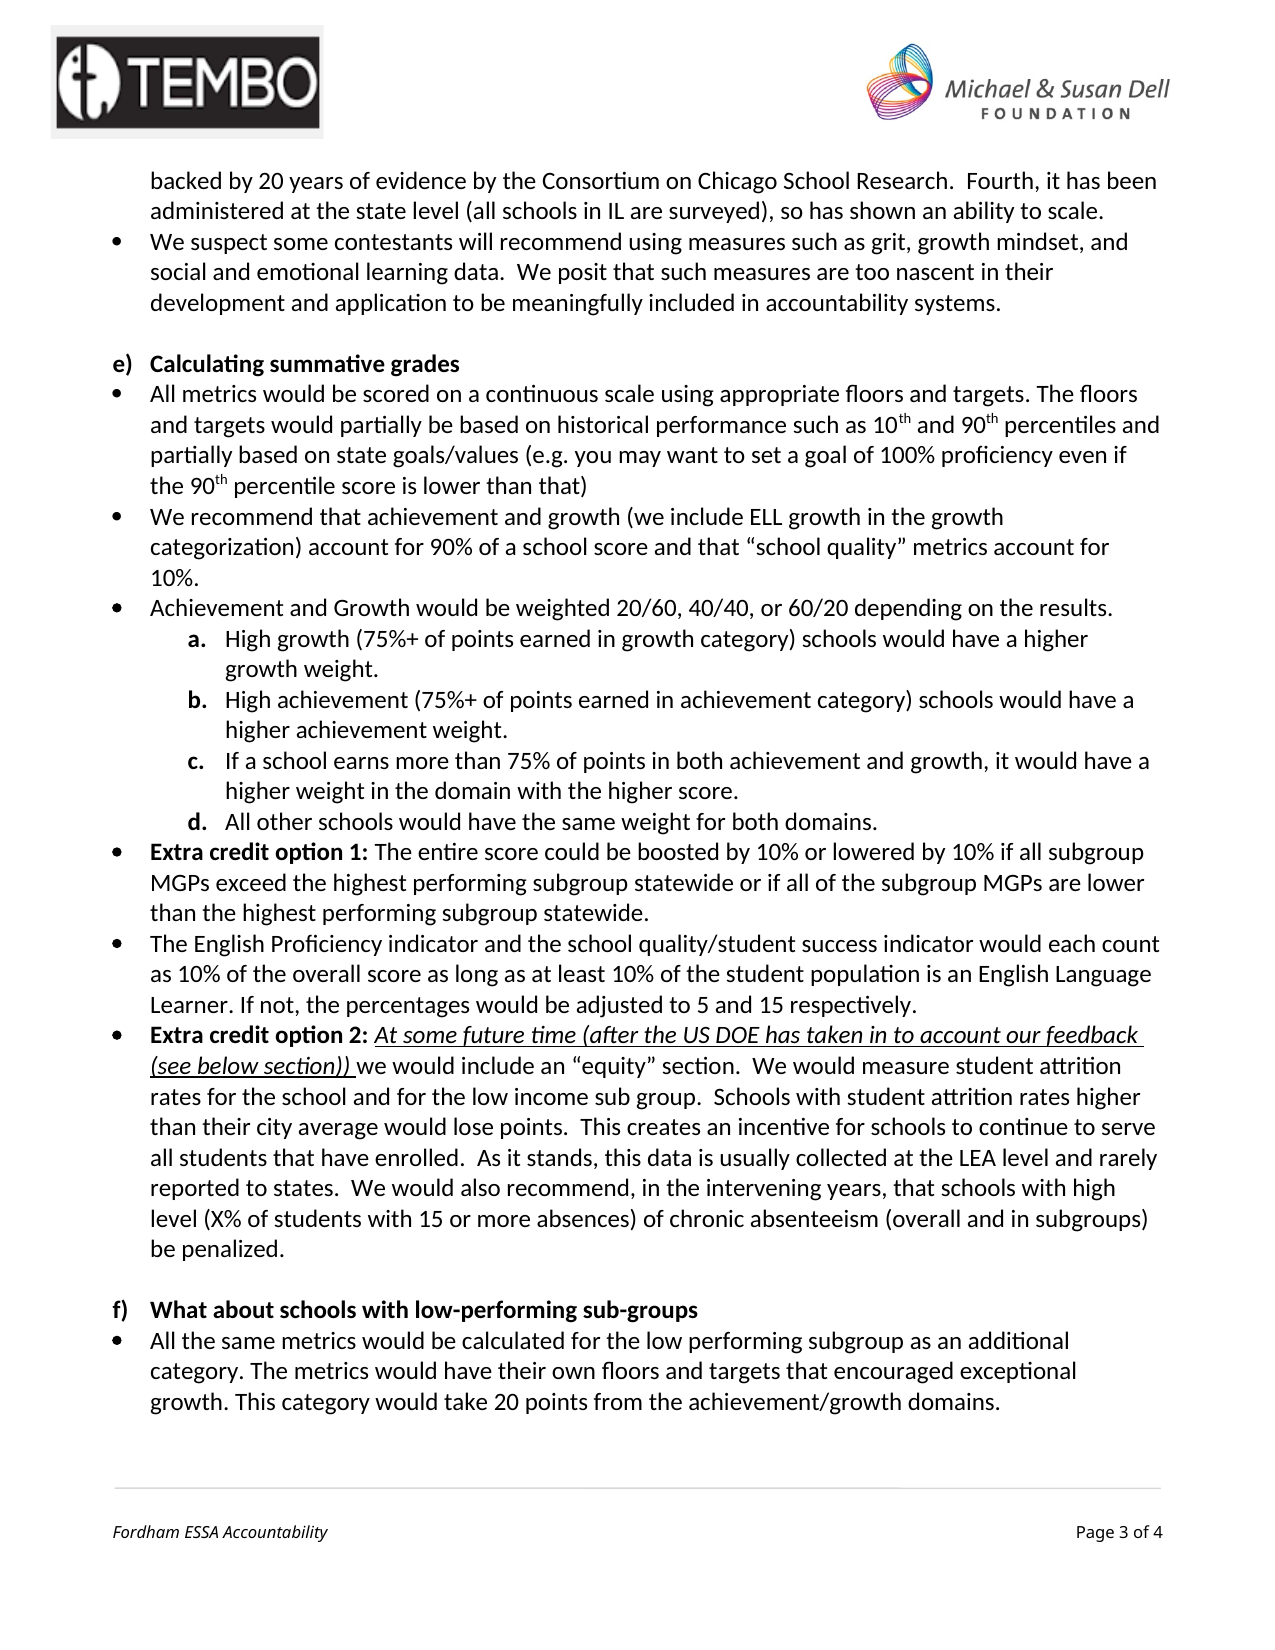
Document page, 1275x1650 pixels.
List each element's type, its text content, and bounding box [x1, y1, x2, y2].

list What about schools with low-performing sub-groups [112, 1294, 1162, 1325]
list Extra credit option 2: At some future time (after the US DOE has taken in to account our feedback (see below section)) we would include an “equity” section. We would measure student attrition rates for the school and for the low income sub group. Schools with student attrition rates higher than their city average would lose points. This creates an incentive for schools to continue to serve all students that have enrolled. As it stands, this data is usually collected at the LEA level and rarely reported to states. We would also recommend, in the intervening years, that schools with high level (X% of students with 15 or more absences) of chronic absenteeism (overall and in subgroups) be penalized. [112, 1019, 1162, 1264]
list High achievement (75%+ of points earned in achievement category) schools would have a higher achievement weight. [187, 684, 1162, 745]
list All metrics would be scored on a continuous scale using appropriate floors and targets. The floors and targets would partially be based on historical performance such as 10th and 90th percentiles and partially based on state goals/values (e.g. you may want to set a goal of 100% proficiency even if the 90th percentile score is lower than that) [112, 379, 1162, 501]
list High growth (75%+ of points earned in growth category) schools would have a higher growth weight. [187, 623, 1162, 684]
picture [864, 41, 1172, 122]
list Calculating summative grades [112, 348, 1162, 379]
list We recommend that achievement and growth (we include ELL growth in the growth categorization) account for 90% of a school score and that “school quality” metrics account for 10%. [112, 501, 1162, 592]
list All the same metrics would be calculated for the low performing subgroup as an additional category. The metrics would have their own floors and targets that encouraged exceptional growth. This category would take 20 points from the achievement/growth domains. [112, 1325, 1162, 1416]
list All other schools would have the same weight for both domains. [187, 806, 1162, 836]
list We suspect some contestants will recommend using measures such as grit, growth mindset, and social and emotional learning data. We posit that such measures are too nascent in their development and application to be meaningfully included in accountability systems. [112, 226, 1162, 318]
list Extra credit option 1: The entire score could be boosted by 10% or lowered by 10% if all subgroup MGPs exceed the highest performing subgroup statewide or if all of the subgroup MGPs are lower than the highest performing subgroup statewide. [112, 836, 1162, 928]
list If a school earns more than 75% of points in both achievement and growth, it would have a higher weight in the domain with the higher score. [187, 745, 1162, 806]
list The English Proficiency indicator and the school quality/student success indicator would each count as 10% of the overall score as long as at least 10% of the student population is an English Language Learner. If not, the percentages would be adjusted to 5 and 15 respectively. [112, 928, 1162, 1019]
list Achievement and Growth would be weighted 20/60, 40/40, or 60/20 depending on the results. [112, 592, 1162, 623]
picture [48, 25, 324, 138]
